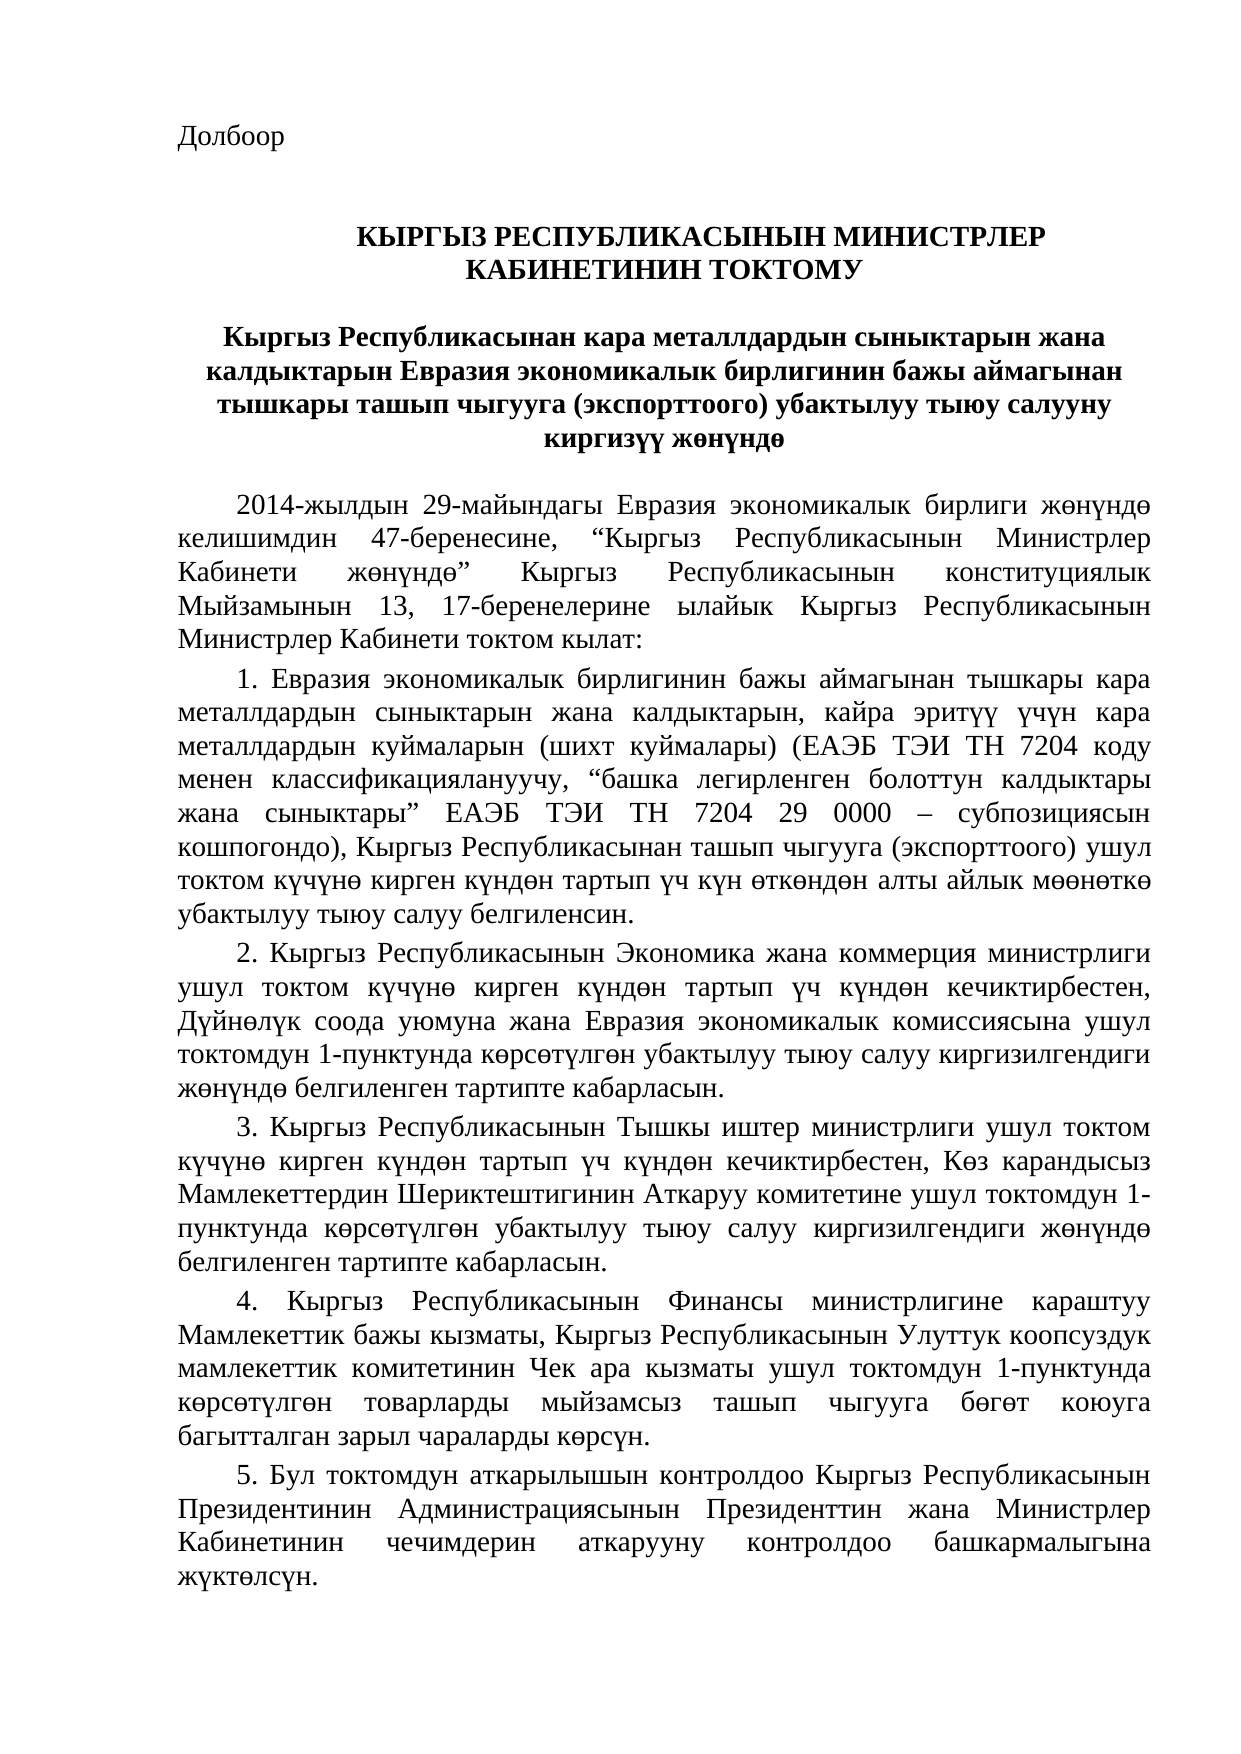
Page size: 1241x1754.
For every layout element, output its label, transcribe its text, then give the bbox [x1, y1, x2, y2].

text 1. Евразия экономикалык бирлигинин бажы аймагынан тышкары кара металлдардын сыныктарын жана калдыктарын, кайра эритүү үчүн кара металлдардын куймаларын (шихт куймалары) (ЕАЭБ ТЭИ ТН 7204 коду менен классификациялануучу, “башка легирленген болоттун калдыктары жана сыныктары” ЕАЭБ ТЭИ ТН 7204 29 0000 – субпозициясын кошпогондо), Кыргыз Республикасынан ташып чыгууга (экспорттоого) ушул токтом күчүнө кирген күндөн тартып үч күн өткөндөн алты айлык мөөнөткө убактылуу тыюу салуу белгиленсин. [177, 661, 1152, 929]
text КЫРГЫЗ РЕСПУБЛИКАСЫНЫН МИНИСТРЛЕР КАБИНЕТИНИН ТОКТОМУ [177, 219, 1152, 286]
text 3. Кыргыз Республикасынын Тышкы иштер министрлиги ушул токтом күчүнө кирген күндөн тартып үч күндөн кечиктирбестен, Көз карандысыз Мамлекеттердин Шериктештигинин Аткаруу комитетине ушул токтомдун 1-пунктунда көрсөтүлгөн убактылуу тыюу салуу киргизилгендиги жөнүндө белгиленген тартипте кабарласын. [177, 1109, 1152, 1277]
text Кыргыз Республикасынан кара металлдардын сыныктарын жана калдыктарын Евразия экономикалык бирлигинин бажы аймагынан тышкары ташып чыгууга (экспорттоого) убактылуу тыюу салууну киргизүү жөнүндө [177, 319, 1152, 453]
text Долбоор [177, 118, 1152, 152]
text 2014-жылдын 29-майындагы Евразия экономикалык бирлиги жөнүндө келишимдин 47-беренесине, “Кыргыз Республикасынын Министрлер Кабинети жөнүндө” Кыргыз Республикасынын конституциялык Мыйзамынын 13, 17-беренелерине ылайык Кыргыз Республикасынын Министрлер Кабинети токтом кылат: [177, 487, 1152, 655]
text 2. Кыргыз Республикасынын Экономика жана коммерция министрлиги ушул токтом күчүнө кирген күндөн тартып үч күндөн кечиктирбестен, Дүйнөлүк соода уюмуна жана Евразия экономикалык комиссиясына ушул токтомдун 1-пунктунда көрсөтүлгөн убактылуу тыюу салуу киргизилгендиги жөнүндө белгиленген тартипте кабарласын. [177, 936, 1152, 1103]
text 4. Кыргыз Республикасынын Финансы министрлигине караштуу Мамлекеттик бажы кызматы, Кыргыз Республикасынын Улуттук коопсуздук мамлекеттик комитетинин Чек ара кызматы ушул токтомдун 1-пунктунда көрсөтүлгөн товарларды мыйзамсыз ташып чыгууга бөгөт коюуга багытталган зарыл чараларды көрсүн. [177, 1283, 1152, 1451]
text 5. Бул токтомдун аткарылышын контролдоо Кыргыз Республикасынын Президентинин Администрациясынын Президенттин жана Министрлер Кабинетинин чечимдерин аткарууну контролдоо башкармалыгына жүктөлсүн. [177, 1457, 1152, 1592]
